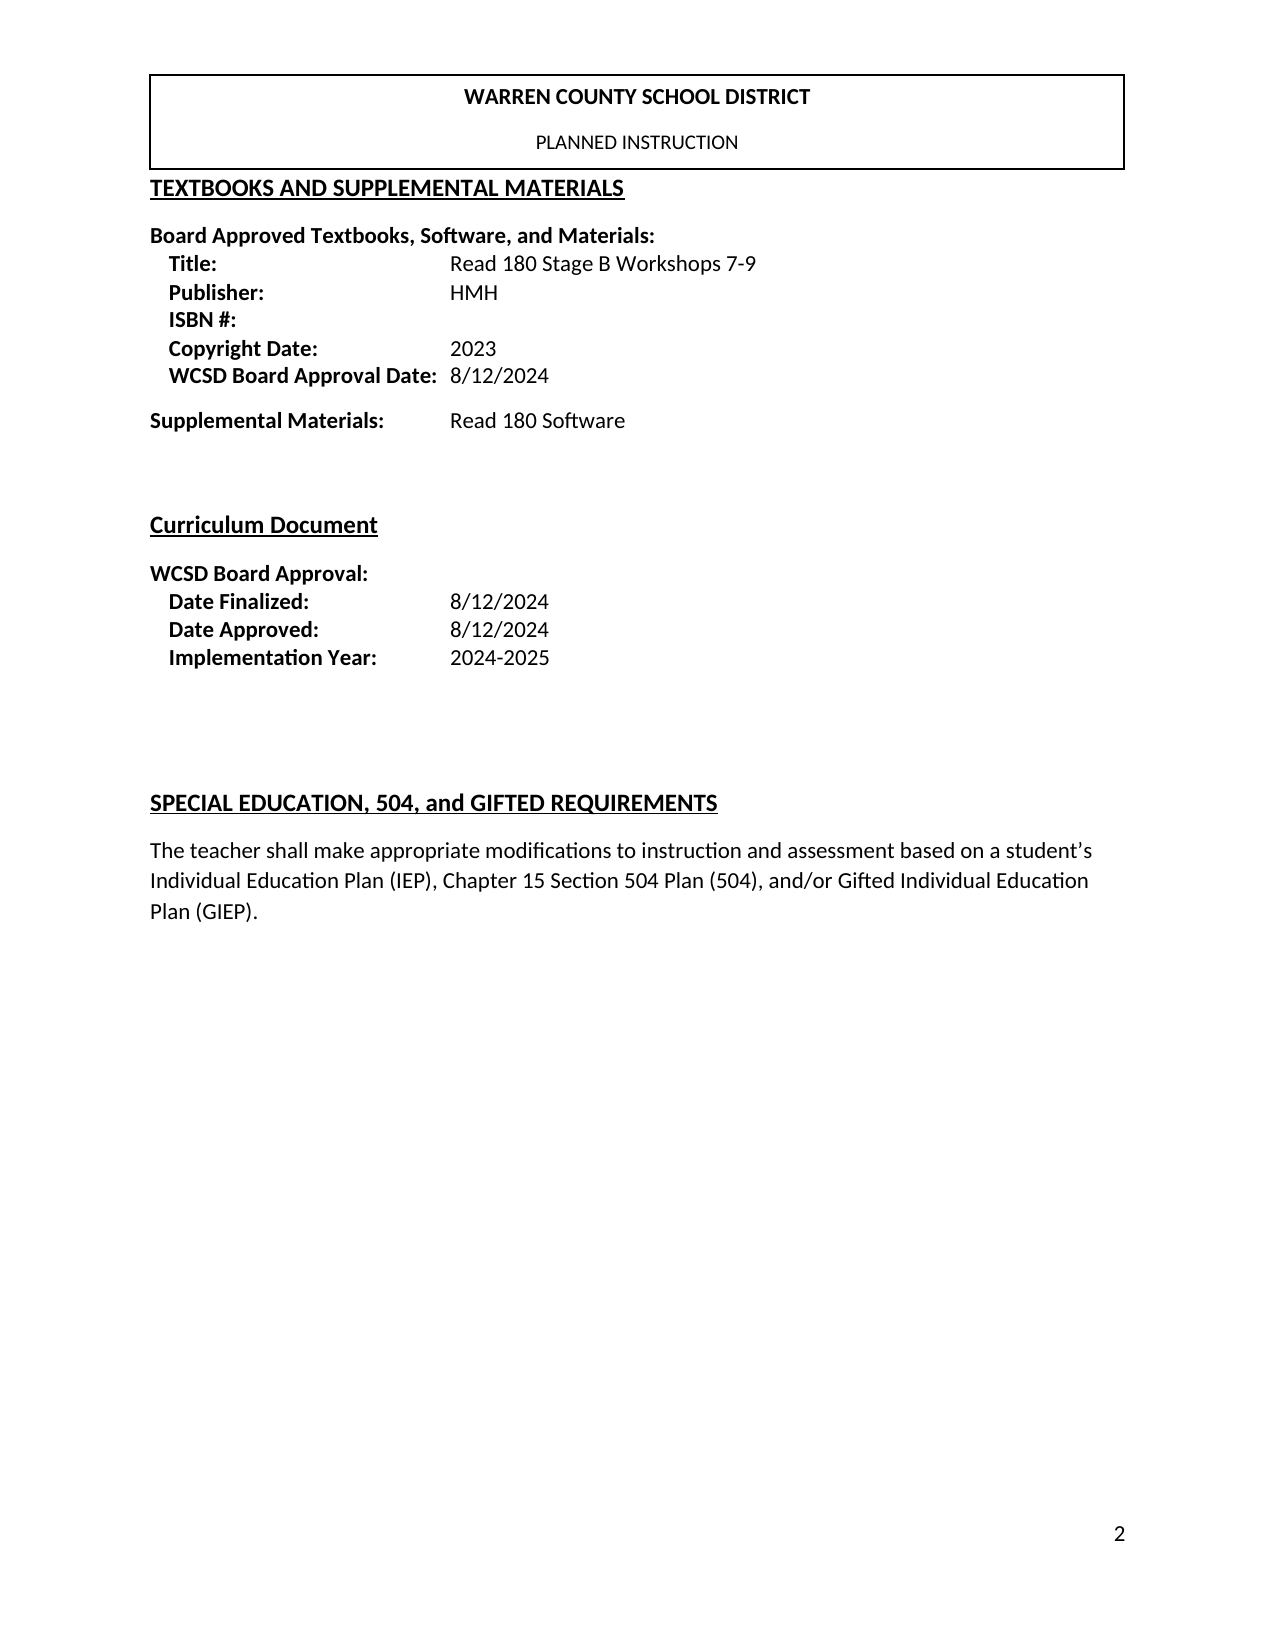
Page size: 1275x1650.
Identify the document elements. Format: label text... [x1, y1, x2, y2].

text ISBN #: [169, 306, 1125, 334]
text Supplemental Materials: [150, 406, 1125, 434]
text Board Approved Textbooks, Software, and Materials: [150, 222, 1125, 249]
text Title: [169, 249, 1125, 278]
text WCSD Board Approval Date: [169, 362, 1125, 390]
text Date Finalized: [169, 587, 1125, 615]
text Publisher: [169, 278, 1125, 306]
text Implementation Year: [169, 643, 1125, 671]
text Copyright Date: [169, 334, 1125, 362]
text WCSD Board Approval: [150, 559, 1125, 587]
text TEXTBOOKS AND SUPPLEMENTAL MATERIALS [150, 172, 1125, 202]
text SPECIAL EDUCATION, 504, and GIFTED REQUIREMENTS [150, 787, 1125, 817]
text The teacher shall make appropriate modifications to instruction and assessment based on a student’s Individual Education Plan (IEP), Chapter 15 Section 504 Plan (504), and/or Gifted Individual Education Plan (GIEP). [150, 836, 1125, 925]
text Date Approved: [169, 615, 1125, 643]
text Curriculum Document [150, 509, 1125, 540]
